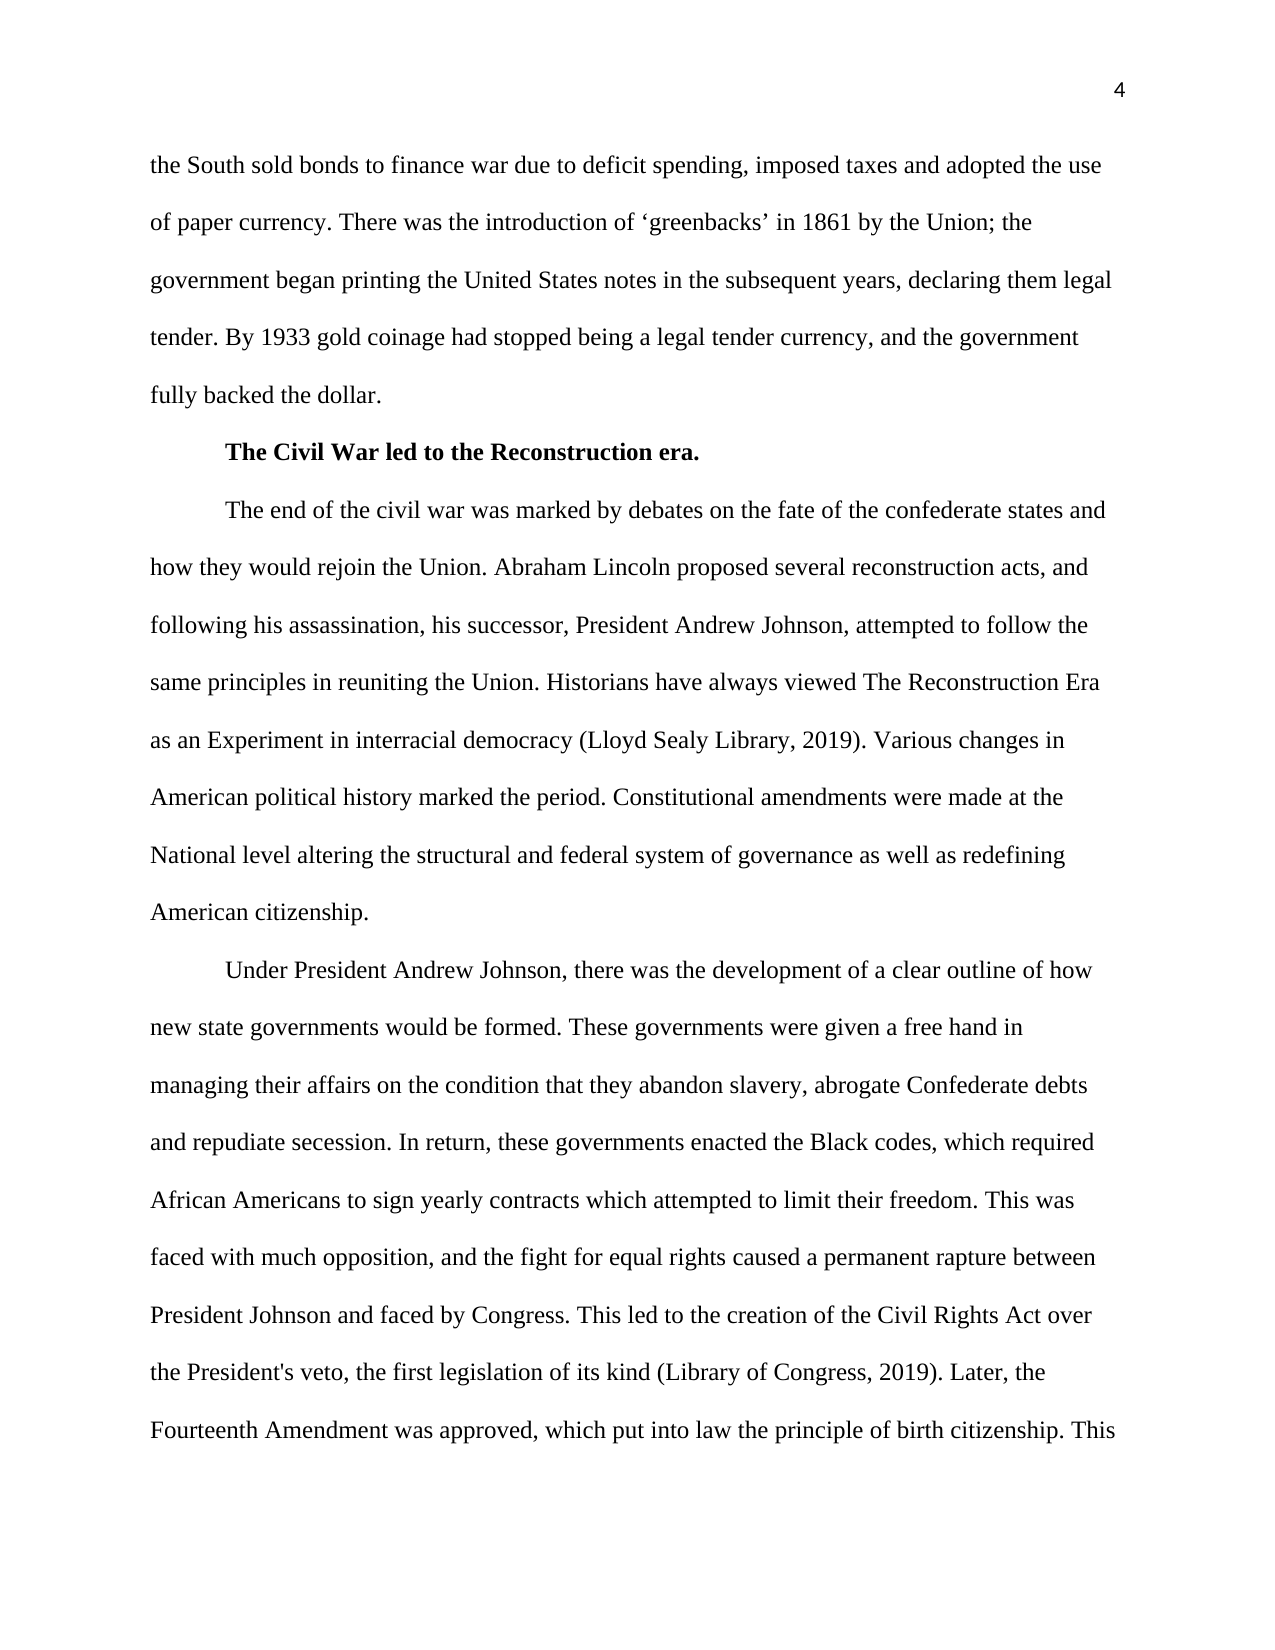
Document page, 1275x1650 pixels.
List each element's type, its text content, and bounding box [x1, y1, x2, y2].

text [150, 955, 1125, 1444]
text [150, 150, 1125, 409]
text The end of the civil war was marked by debates on the fate of the confederate states and how they would rejoin the Union. Abraham Lincoln proposed several reconstruction acts, and following his assassination, his successor, President Andrew Johnson, attempted to follow the same principles in reuniting the Union. Historians have always viewed The Reconstruction Era as an Experiment in interracial democracy (Lloyd Sealy Library, 2019). Various changes in American political history marked the period. Constitutional amendments were made at the National level altering the structural and federal system of governance as well as redefining American citizenship. [150, 495, 1125, 926]
text The Civil War led to the Reconstruction era. [150, 437, 1125, 466]
